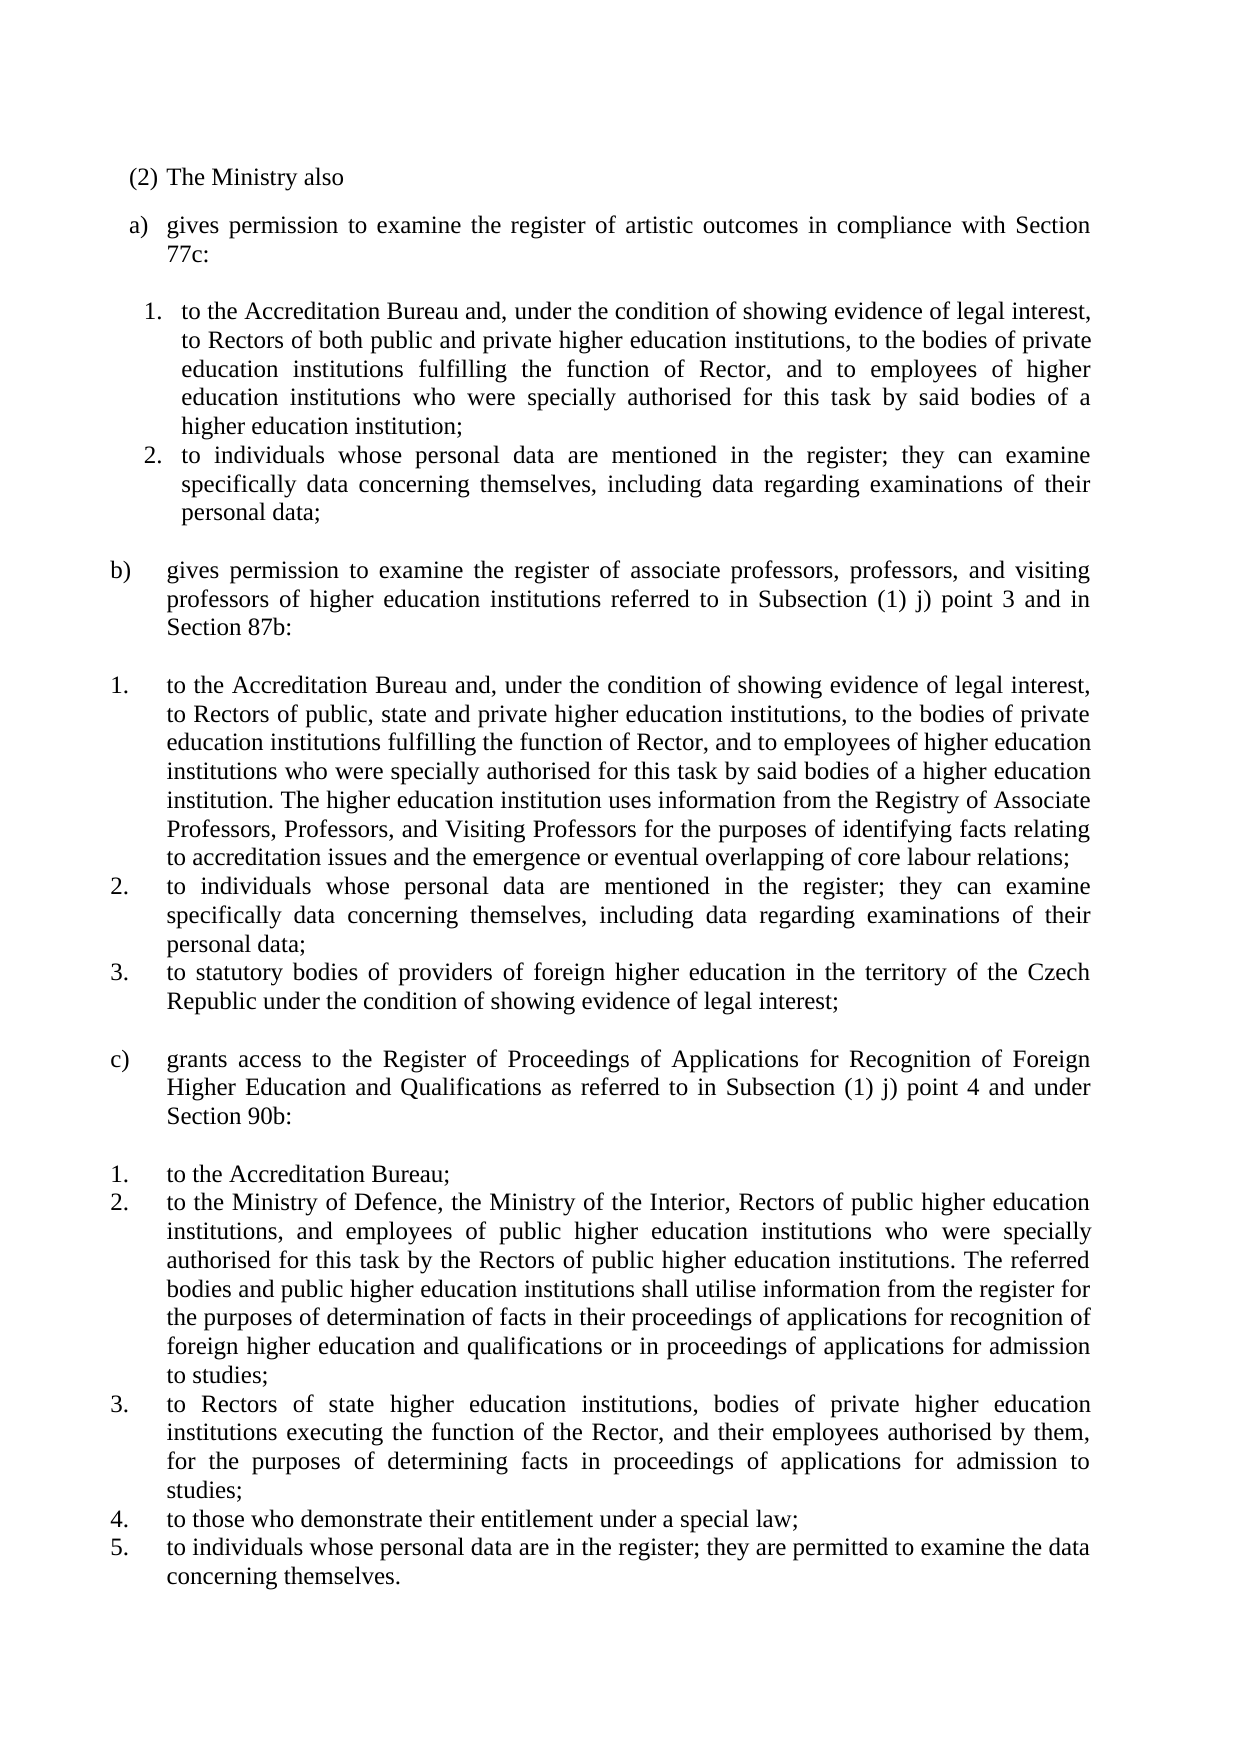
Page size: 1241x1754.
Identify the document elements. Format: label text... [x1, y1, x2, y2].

list to the Ministry of Defence, the Ministry of the Interior, Rectors of public higher education institutions, and employees of public higher education institutions who were specially authorised for this task by the Rectors of public higher education institutions. The referred bodies and public higher education institutions shall utilise information from the register for the purposes of determination of facts in their proceedings of applications for recognition of foreign higher education and qualifications or in proceedings of applications for admission to studies; [110, 1187, 1092, 1389]
list to individuals whose personal data are in the register; they are permitted to examine the data concerning themselves. [110, 1532, 1092, 1590]
list to individuals whose personal data are mentioned in the register; they can examine specifically data concerning themselves, including data regarding examinations of their personal data; [144, 440, 1092, 526]
list to the Accreditation Bureau; [110, 1159, 1092, 1187]
list to individuals whose personal data are mentioned in the register; they can examine specifically data concerning themselves, including data regarding examinations of their personal data; [110, 871, 1092, 957]
list gives permission to examine the register of artistic outcomes in compliance with Section 77c: [129, 210, 1092, 267]
list The Ministry also [129, 162, 1092, 191]
list to those who demonstrate their entitlement under a special law; [110, 1504, 1092, 1532]
list to statutory bodies of providers of foreign higher education in the territory of the Czech Republic under the condition of showing evidence of legal interest; [110, 957, 1092, 1015]
list to Rectors of state higher education institutions, bodies of private higher education institutions executing the function of the Rector, and their employees authorised by them, for the purposes of determining facts in proceedings of applications for admission to studies; [110, 1389, 1092, 1504]
list to the Accreditation Bureau and, under the condition of showing evidence of legal interest, to Rectors of both public and private higher education institutions, to the bodies of private education institutions fulfilling the function of Rector, and to employees of higher education institutions who were specially authorised for this task by said bodies of a higher education institution; [144, 296, 1092, 440]
list grants access to the Register of Proceedings of Applications for Recognition of Foreign Higher Education and Qualifications as referred to in Subsection (1) j) point 4 and under Section 90b: [110, 1044, 1092, 1130]
list gives permission to examine the register of associate professors, professors, and visiting professors of higher education institutions referred to in Subsection (1) j) point 3 and in Section 87b: [110, 555, 1092, 641]
list to the Accreditation Bureau and, under the condition of showing evidence of legal interest, to Rectors of public, state and private higher education institutions, to the bodies of private education institutions fulfilling the function of Rector, and to employees of higher education institutions who were specially authorised for this task by said bodies of a higher education institution. The higher education institution uses information from the Registry of Associate Professors, Professors, and Visiting Professors for the purposes of identifying facts relating to accreditation issues and the emergence or eventual overlapping of core labour relations; [110, 670, 1092, 871]
